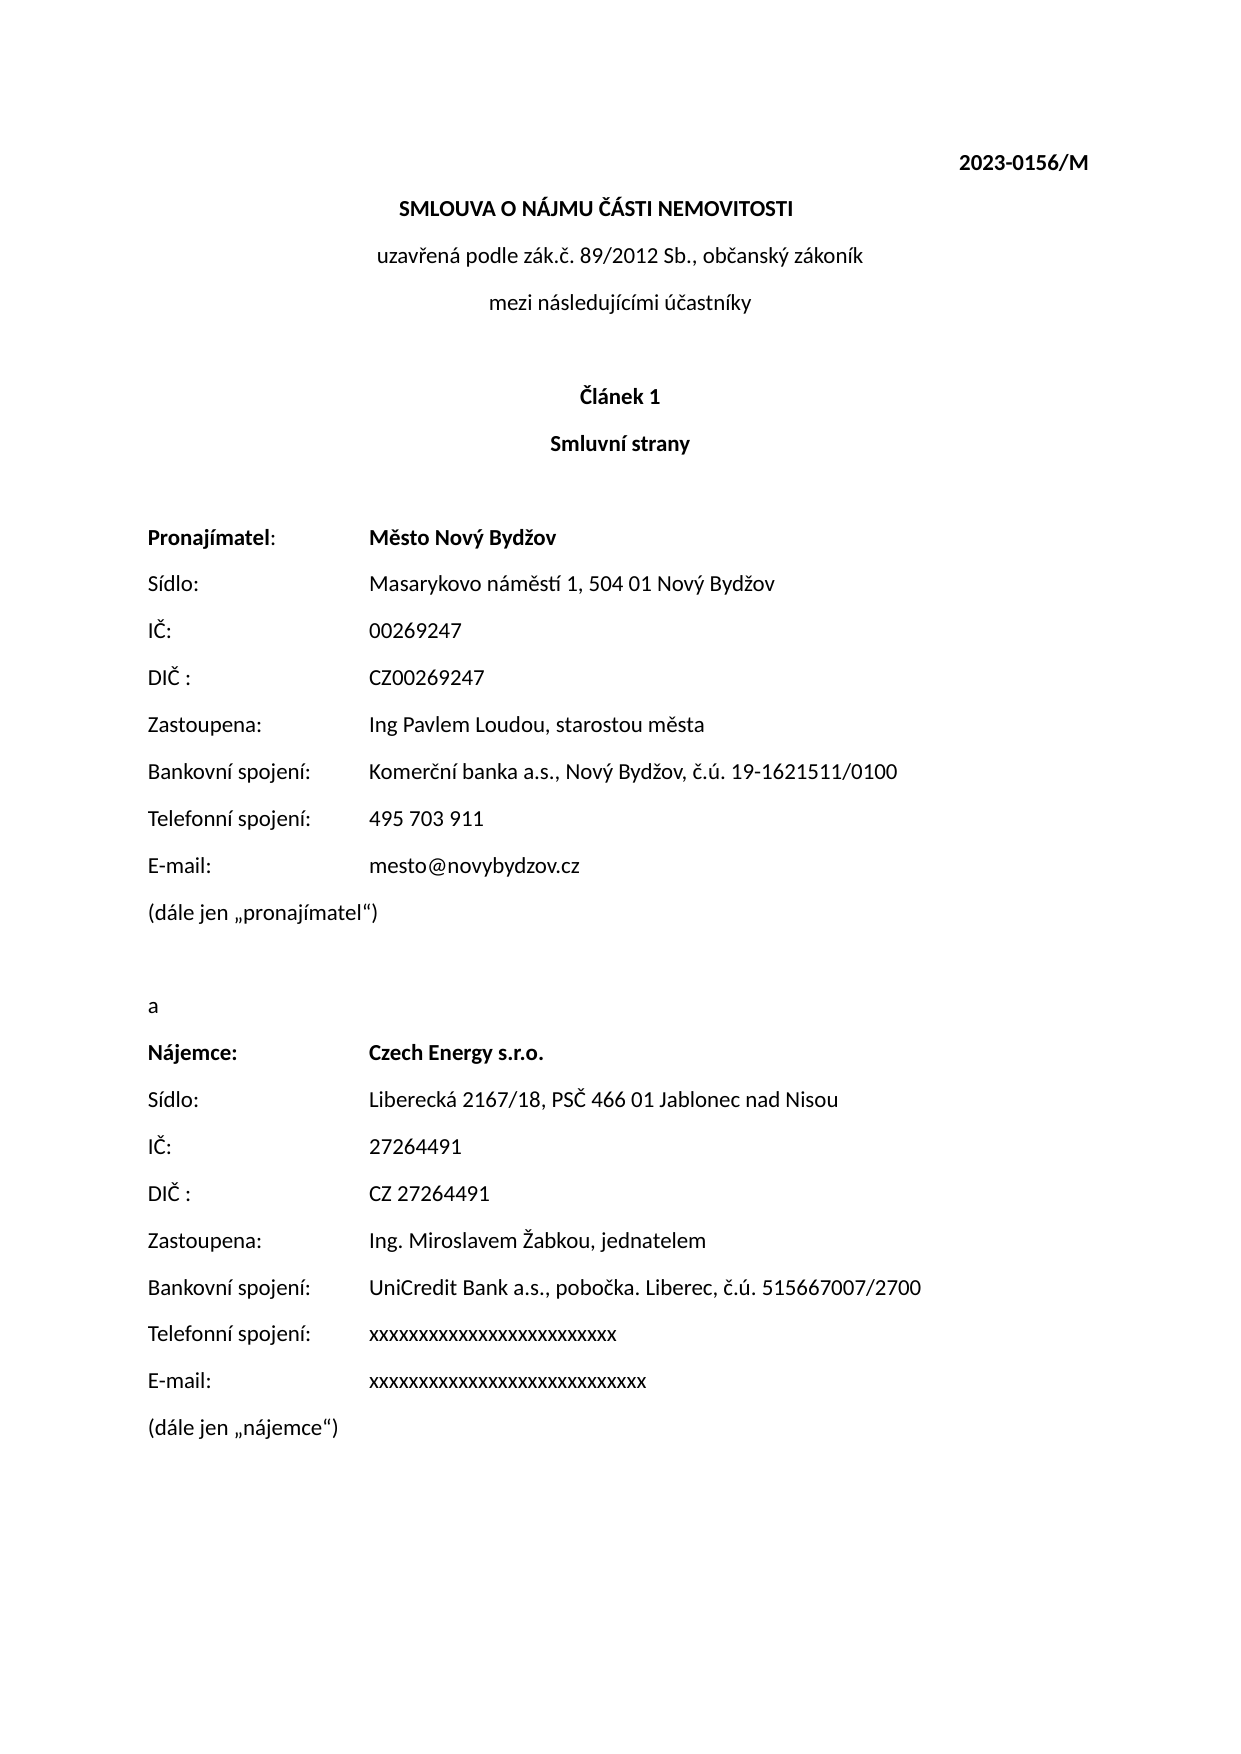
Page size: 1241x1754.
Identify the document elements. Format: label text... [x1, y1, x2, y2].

text E-mail: xxxxxxxxxxxxxxxxxxxxxxxxxxxx [148, 1366, 1093, 1394]
text (dále jen „pronajímatel“) [148, 898, 1093, 926]
text E-mail: mesto@novybydzov.cz [148, 851, 1093, 879]
text Telefonní spojení: 495 703 911 [148, 804, 1093, 832]
text Sídlo: Masarykovo náměstí 1, 504 01 Nový Bydžov [148, 569, 1093, 597]
text Zastoupena: Ing. Miroslavem Žabkou, jednatelem [148, 1226, 1093, 1254]
text DIČ : CZ00269247 [148, 663, 1093, 691]
text Sídlo: Liberecká 2167/18, PSČ 466 01 Jablonec nad Nisou [148, 1085, 1093, 1113]
text uzavřená podle zák.č. 89/2012 Sb., občanský zákoník [148, 241, 1093, 269]
text Pronajímatel: Město Nový Bydžov [148, 523, 1093, 551]
text Nájemce: Czech Energy s.r.o. [148, 1038, 1093, 1066]
text Telefonní spojení: xxxxxxxxxxxxxxxxxxxxxxxxx [148, 1319, 1093, 1347]
text SMLOUVA O NÁJMU ČÁSTI NEMOVITOSTI [148, 194, 1093, 222]
text IČ: 00269247 [148, 616, 1093, 644]
text Smluvní strany [148, 429, 1093, 457]
text IČ: 27264491 [148, 1132, 1093, 1160]
text Bankovní spojení: UniCredit Bank a.s., pobočka. Liberec, č.ú. 515667007/2700 [148, 1273, 1093, 1301]
text Zastoupena: Ing Pavlem Loudou, starostou města [148, 710, 1093, 738]
text DIČ : CZ 27264491 [148, 1179, 1093, 1207]
text (dále jen „nájemce“) [148, 1413, 1093, 1441]
text a [148, 991, 1093, 1019]
text mezi následujícími účastníky [148, 288, 1093, 316]
text Bankovní spojení: Komerční banka a.s., Nový Bydžov, č.ú. 19-1621511/0100 [148, 757, 1093, 785]
text Článek 1 [148, 382, 1093, 410]
text 2023-0156/M [148, 148, 1093, 176]
